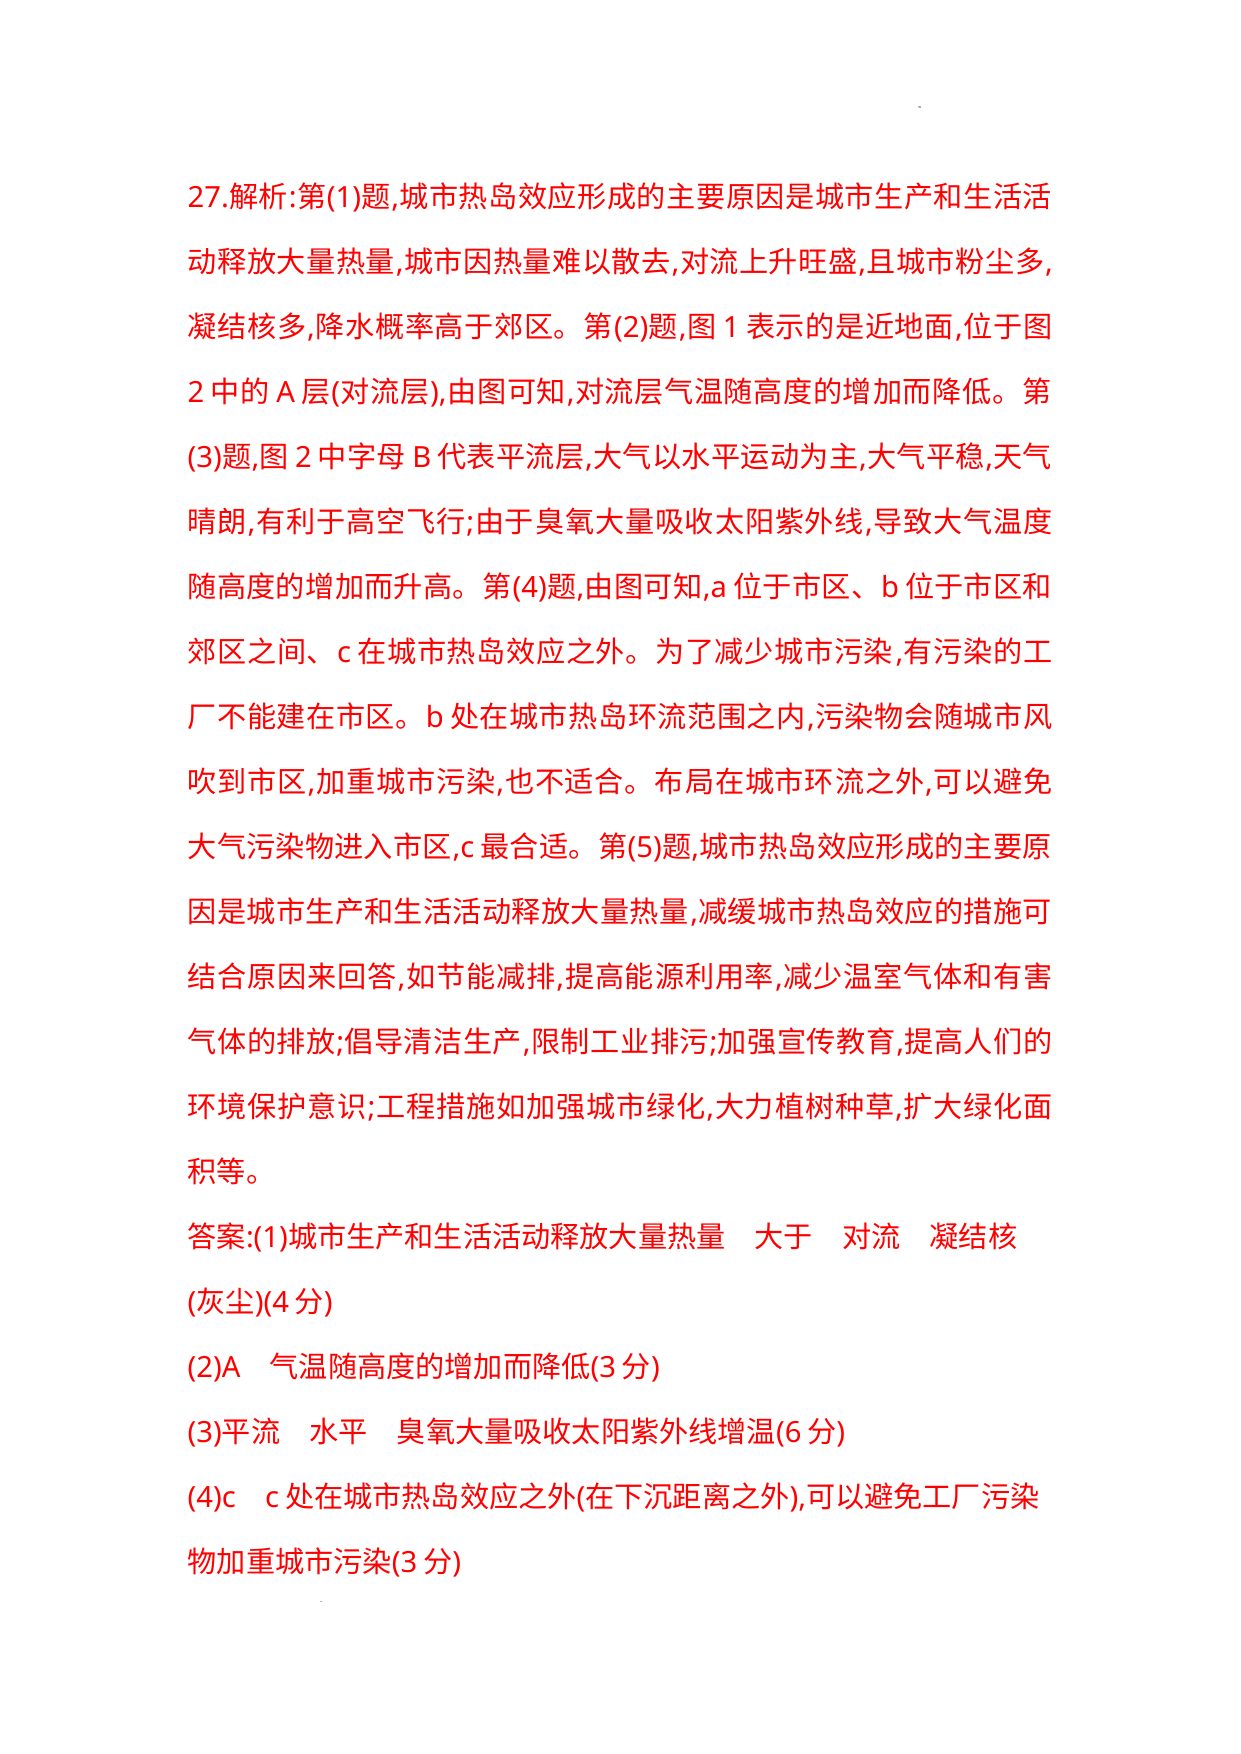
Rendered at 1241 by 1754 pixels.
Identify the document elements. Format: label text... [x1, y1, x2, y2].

text (4)c c处在城市热岛效应之外(在下沉距离之外),可以避免工厂污染物加重城市污染(3分) [187, 1462, 1053, 1592]
text 答案:(1)城市生产和生活活动释放大量热量 大于 对流 凝结核(灰尘)(4分) [187, 1202, 1053, 1332]
text 27.解析:第(1)题,城市热岛效应形成的主要原因是城市生产和生活活动释放大量热量,城市因热量难以散去,对流上升旺盛,且城市粉尘多,凝结核多,降水概率高于郊区。第(2)题,图1表示的是近地面,位于图2中的A层(对流层),由图可知,对流层气温随高度的增加而降低。第(3)题,图2中字母B代表平流层,大气以水平运动为主,大气平稳,天气晴朗,有利于高空飞行;由于臭氧大量吸收太阳紫外线,导致大气温度随高度的增加而升高。第(4)题,由图可知,a位于市区、b位于市区和郊区之间、c在城市热岛效应之外。为了减少城市污染,有污染的工厂不能建在市区。b处在城市热岛环流范围之内,污染物会随城市风吹到市区,加重城市污染,也不适合。布局在城市环流之外,可以避免大气污染物进入市区,c最合适。第(5)题,城市热岛效应形成的主要原因是城市生产和生活活动释放大量热量,减缓城市热岛效应的措施可结合原因来回答,如节能减排,提高能源利用率,减少温室气体和有害气体的排放;倡导清洁生产,限制工业排污;加强宣传教育,提高人们的环境保护意识;工程措施如加强城市绿化,大力植树种草,扩大绿化面积等。 [187, 162, 1053, 1202]
text (3)平流 水平 臭氧大量吸收太阳紫外线增温(6分) [187, 1397, 1053, 1462]
text (2)A 气温随高度的增加而降低(3分) [187, 1332, 1053, 1397]
